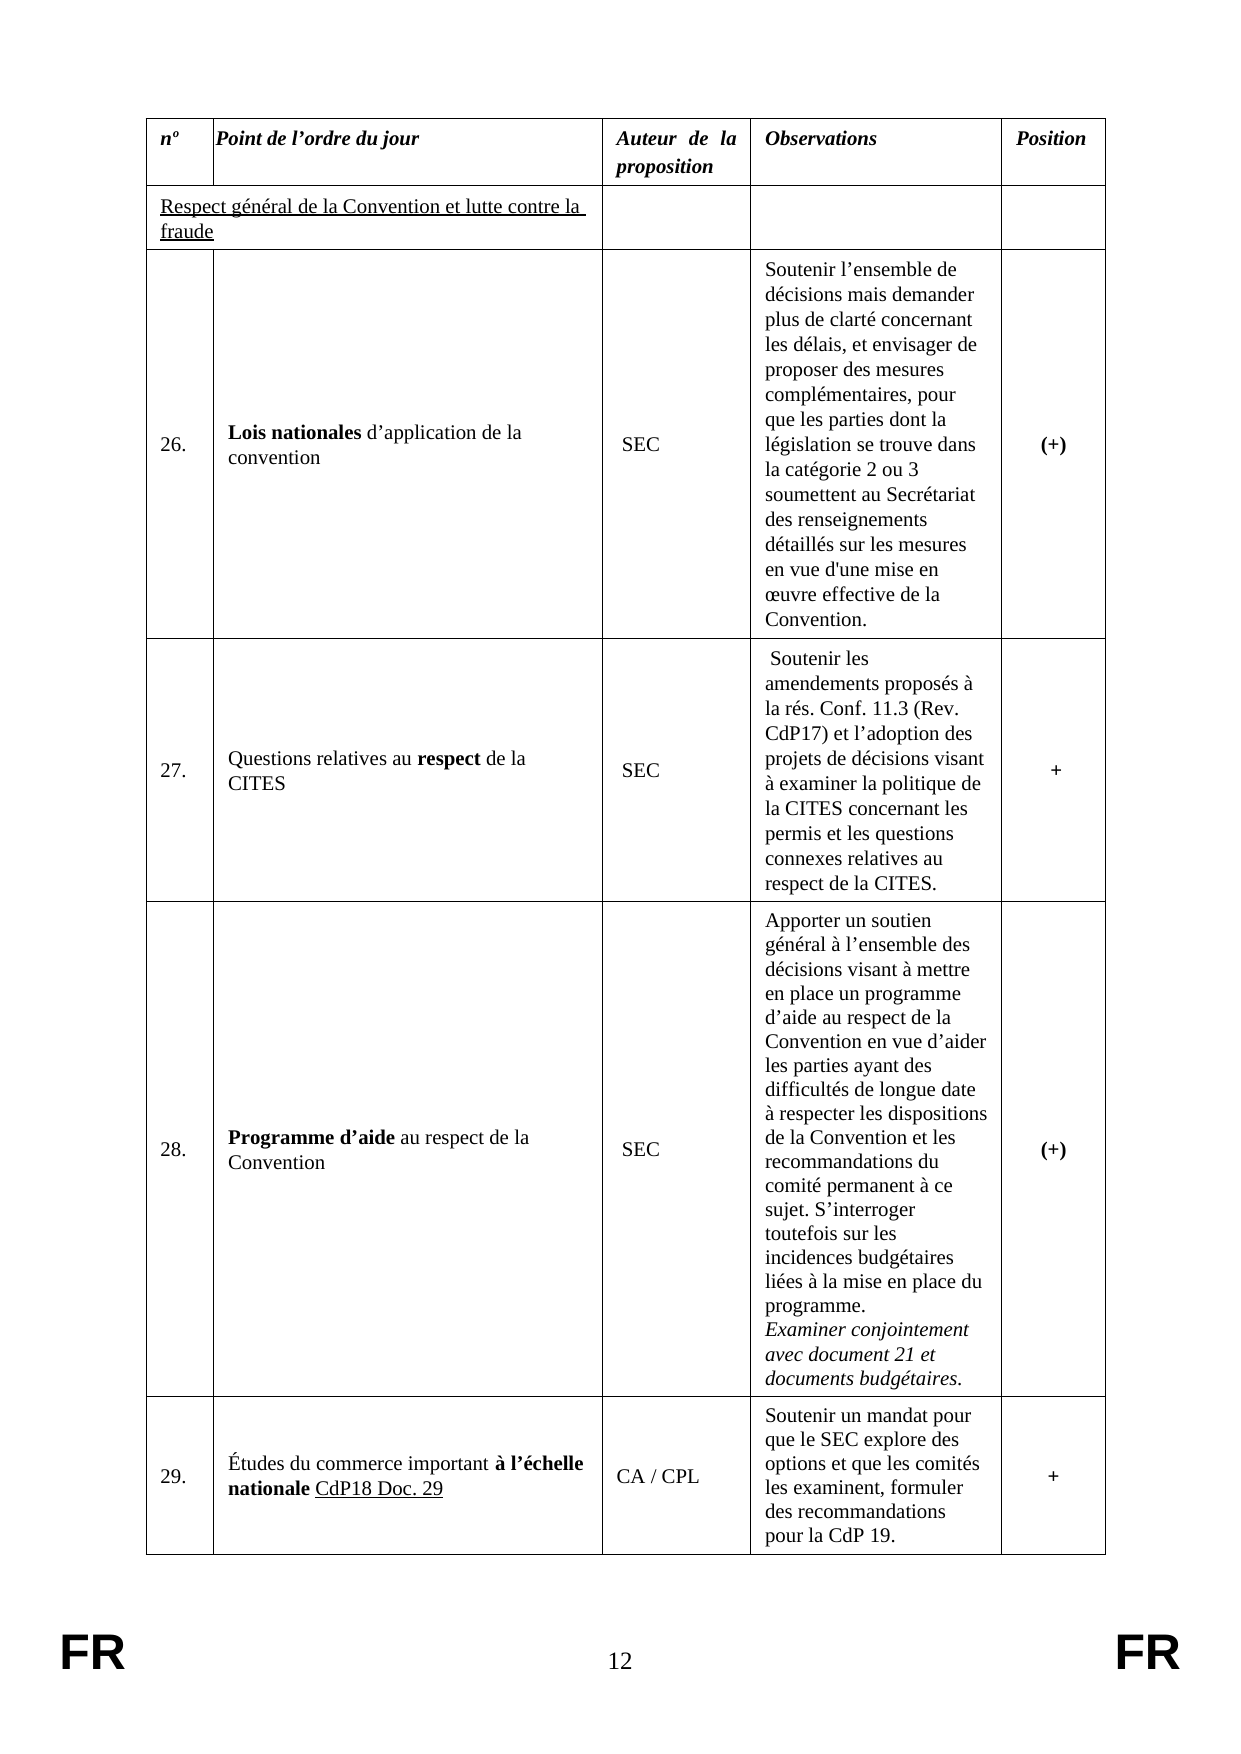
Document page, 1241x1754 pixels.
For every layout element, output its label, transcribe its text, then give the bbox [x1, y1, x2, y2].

table_cell 27. [147, 639, 213, 901]
table_cell Respect général de la Convention et lutte contre la fraude [147, 186, 602, 249]
table_header Auteur de la proposition [603, 119, 750, 185]
table_cell + [1002, 639, 1105, 901]
table_cell 28. [147, 902, 213, 1396]
table_cell (+) [1002, 902, 1105, 1396]
table_cell SEC [603, 902, 750, 1396]
table_cell SEC [603, 250, 750, 637]
table_cell + [1002, 1397, 1105, 1554]
table_cell [751, 186, 1001, 249]
table_cell (+) [1002, 250, 1105, 637]
table_header Observations [751, 119, 1001, 185]
table_cell 29. [147, 1397, 213, 1554]
table_header Position [1002, 119, 1105, 185]
table_cell Études du commerce important à l’échelle nationale CdP18 Doc. 29 [214, 1397, 602, 1554]
table_cell Questions relatives au respect de la CITES [214, 639, 602, 901]
table_cell Soutenir un mandat pour que le SEC explore des options et que les comités les examinent, formuler des recommandations pour la CdP 19. [751, 1397, 1001, 1554]
table_cell Soutenir les amendements proposés à la rés. Conf. 11.3 (Rev. CdP17) et l’adoption des projets de décisions visant à examiner la politique de la CITES concernant les permis et les questions connexes relatives au respect de la CITES. [751, 639, 1001, 901]
table_cell [603, 186, 750, 249]
table_cell CA / CPL [603, 1397, 750, 1554]
table_cell Lois nationales d’application de la convention [214, 250, 602, 637]
table_cell Soutenir l’ensemble de décisions mais demander plus de clarté concernant les délais, et envisager de proposer des mesures complémentaires, pour que les parties dont la législation se trouve dans la catégorie 2 ou 3 soumettent au Secrétariat des renseignements détaillés sur les mesures en vue d'une mise en œuvre effective de la Convention. [751, 250, 1001, 637]
table_cell Apporter un soutien général à l’ensemble des décisions visant à mettre en place un programme d’aide au respect de la Convention en vue d’aider les parties ayant des difficultés de longue date à respecter les dispositions de la Convention et les recommandations du comité permanent à ce sujet. S’interroger toutefois sur les incidences budgétaires liées à la mise en place du programme. Examiner conjointement avec document 21 et documents budgétaires. [751, 902, 1001, 1396]
table_header nº [147, 119, 213, 185]
table_cell 26. [147, 250, 213, 637]
table_cell SEC [603, 639, 750, 901]
table_header Point de l’ordre du jour [214, 119, 602, 185]
table_cell [1002, 186, 1105, 249]
table_cell Programme d’aide au respect de la Convention [214, 902, 602, 1396]
